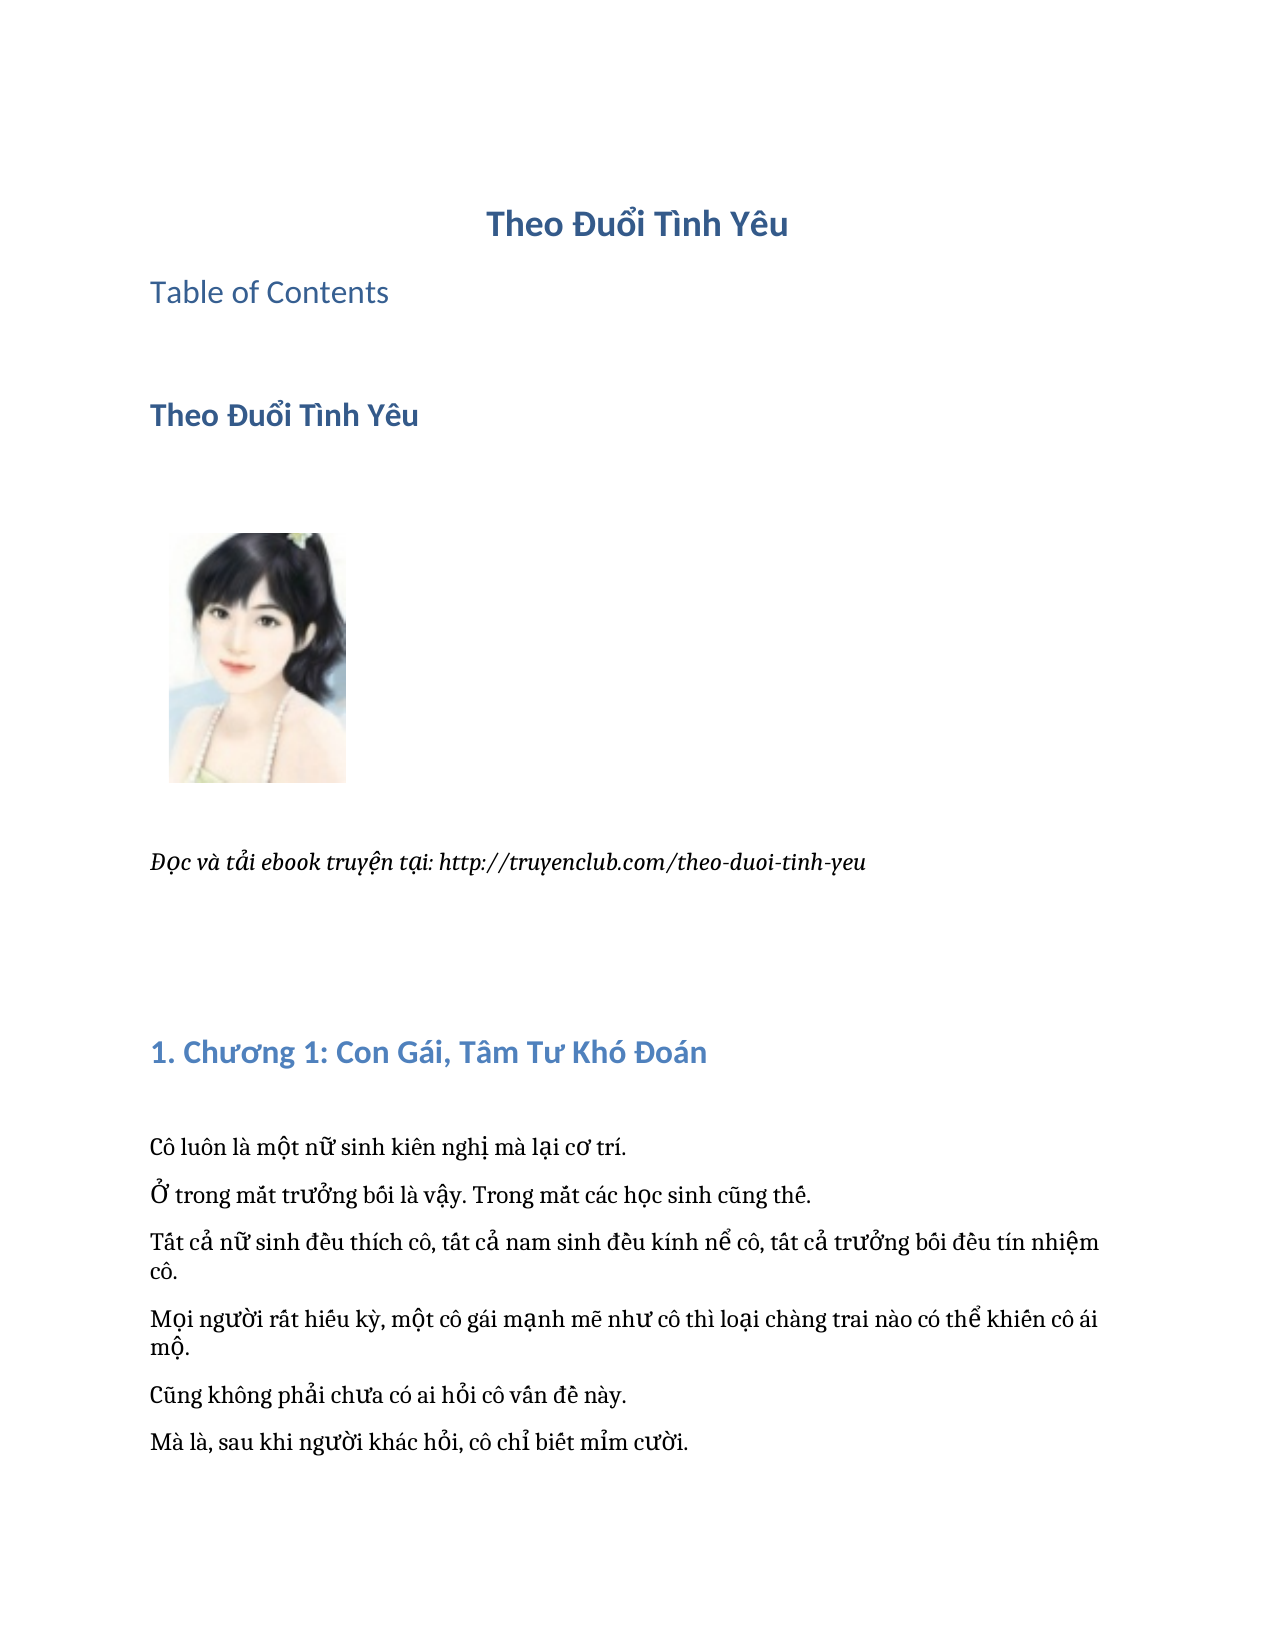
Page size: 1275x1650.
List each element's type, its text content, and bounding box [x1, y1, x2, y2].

text Cô luôn là một nữ sinh kiên nghị mà lại cơ trí. [150, 1076, 1125, 1162]
subtitle 1. Chương 1: Con Gái, Tâm Tư Khó Đoán [150, 1031, 1125, 1072]
title Theo Đuổi Tình Yêu [150, 200, 1125, 246]
picture [168, 533, 346, 783]
subtitle Theo Đuổi Tình Yêu [150, 393, 1125, 434]
text Tất cả nữ sinh đều thích cô, tất cả nam sinh đều kính nể cô, tất cả trưởng bối đều tín nhiệm cô. [150, 1228, 1125, 1286]
table_header [139, 529, 1275, 787]
text Đọc và tải ebook truyện tại: http://truyenclub.com/theo-duoi-tinh-yeu [150, 791, 1125, 906]
text Cũng không phải chưa có ai hỏi cô vấn đề này. [150, 1381, 1125, 1409]
text Mọi người rất hiếu kỳ, một cô gái mạnh mẽ như cô thì loại chàng trai nào có thể khiến cô ái mộ. [150, 1304, 1125, 1362]
text Ở trong mắt trưởng bối là vậy. Trong mắt các học sinh cũng thế. [150, 1181, 1125, 1209]
text Mà là, sau khi người khác hỏi, cô chỉ biết mỉm cười. [150, 1428, 1125, 1457]
